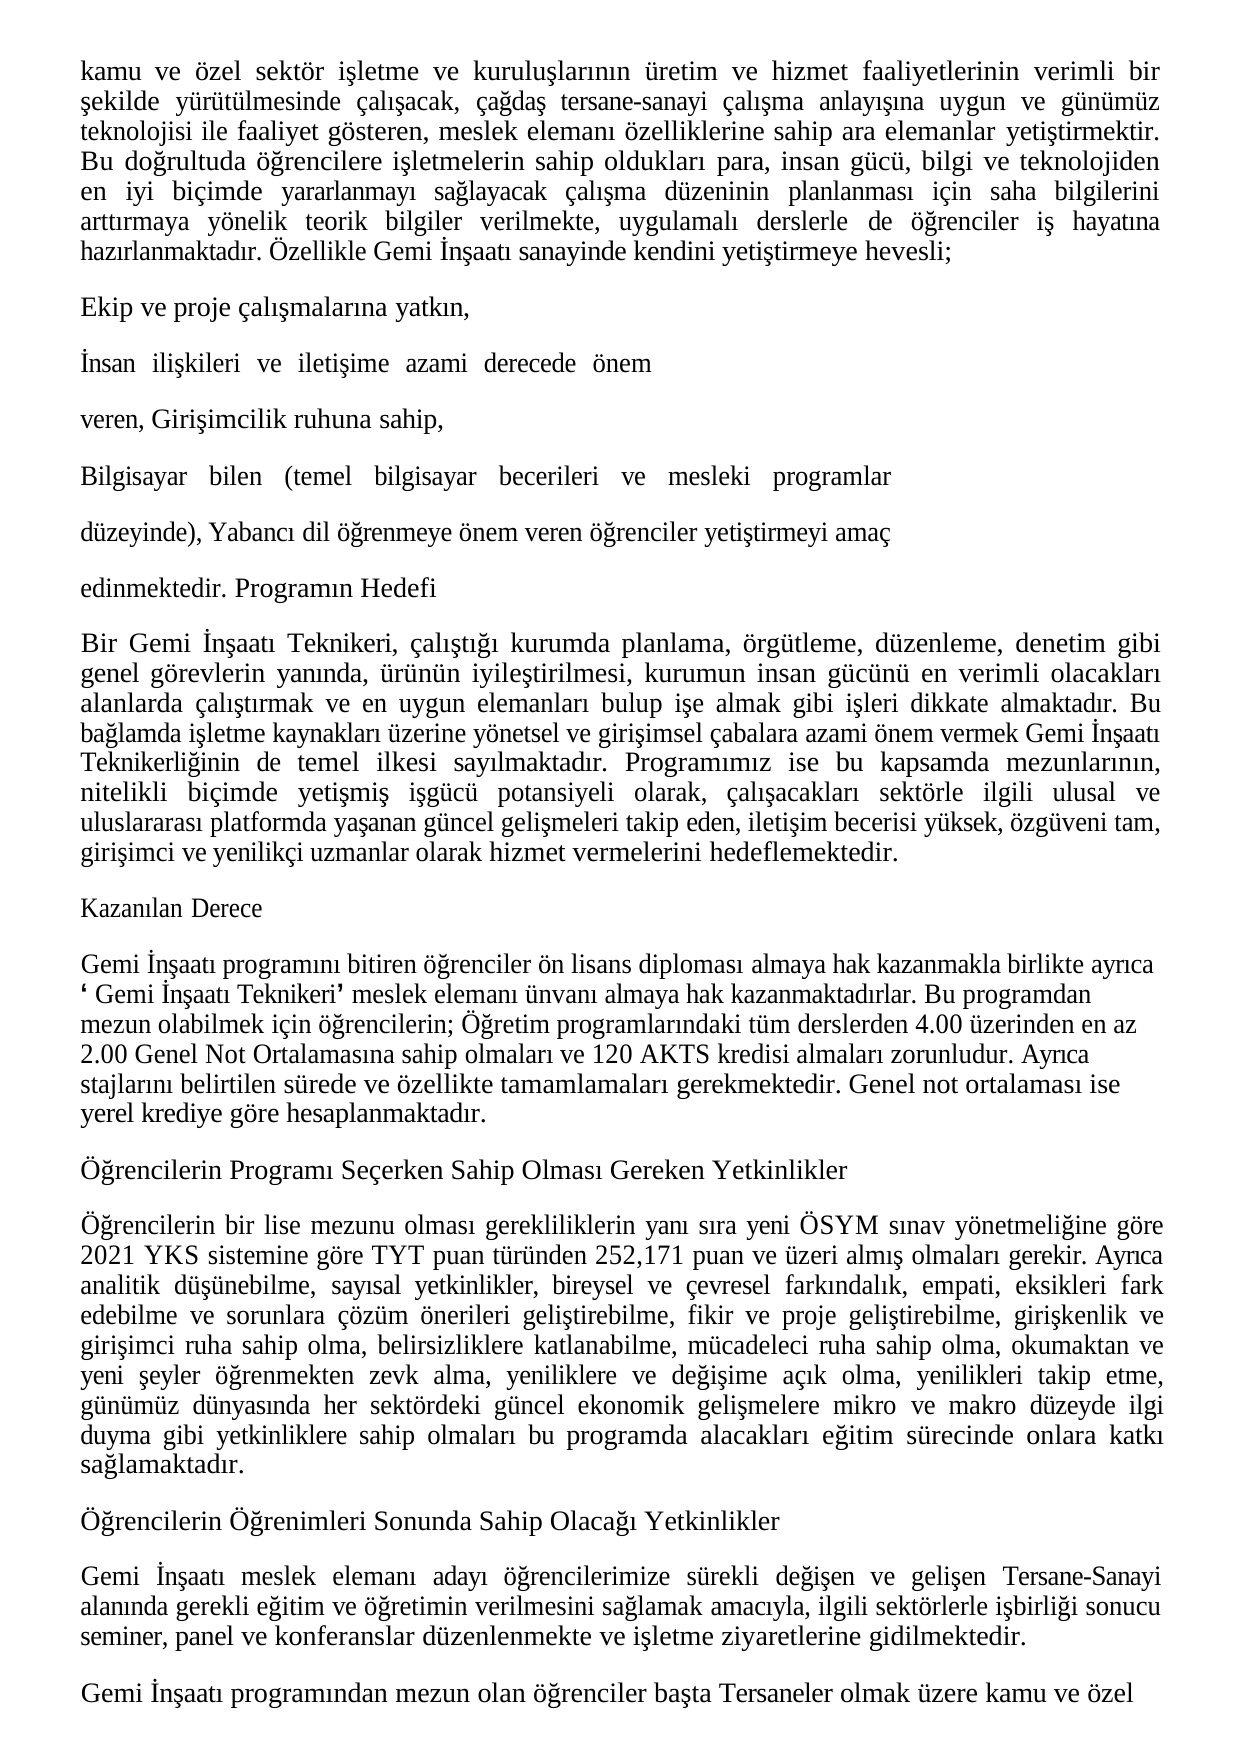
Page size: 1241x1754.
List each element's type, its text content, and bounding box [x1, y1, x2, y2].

text Öğrencilerin Öğrenimleri Sonunda Sahip Olacağı Yetkinlikler [80, 1504, 1194, 1536]
text Ekip ve proje çalışmalarına yatkın, [80, 290, 1194, 323]
text Kazanılan Derece [80, 891, 1194, 924]
text Öğrencilerin bir lise mezunu olması gerekliliklerin yanı sıra yeni ÖSYM sınav yönetmeliğine göre 2021 YKS sistemine göre TYT puan türünden 252,171 puan ve üzeri almış olmaları gerekir. Ayrıca analitik düşünebilme, sayısal yetkinlikler, bireysel ve çevresel farkındalık, empati, eksikleri fark edebilme ve sorunlara çözüm önerileri geliştirebilme, fikir ve proje geliştirebilme, girişkenlik ve girişimci ruha sahip olma, belirsizliklere katlanabilme, mücadeleci ruha sahip olma, okumaktan ve yeni şeyler öğrenmekten zevk alma, yeniliklere ve değişime açık olma, yenilikleri takip etme, günümüz dünyasında her sektördeki güncel ekonomik gelişmelere mikro ve makro düzeyde ilgi duyma gibi yetkinliklere sahip olmaları bu programda alacakları eğitim sürecinde onlara katkı sağlamaktadır. [80, 1211, 1164, 1480]
text Bilgisayar bilen (temel bilgisayar becerileri ve mesleki programlar düzeyinde), Yabancı dil öğrenmeye önem veren öğrenciler yetiştirmeyi amaç edinmektedir. Programın Hedefi [80, 458, 892, 603]
text Gemi İnşaatı programını bitiren öğrenciler ön lisans diploması almaya hak kazanmakla birlikte ayrıca ‘ Gemi İnşaatı Teknikeri’ meslek elemanı ünvanı almaya hak kazanmaktadırlar. Bu programdan mezun olabilmek için öğrencilerin; Öğretim programlarındaki tüm derslerden 4.00 üzerinden en az 2.00 Genel Not Ortalamasına sahip olmaları ve 120 AKTS kredisi almaları zorunludur. Ayrıca stajlarını belirtilen sürede ve özellikte tamamlamaları gerekmektedir. Genel not ortalaması ise yerel krediye göre hesaplanmaktadır. [80, 949, 1162, 1129]
text kamu ve özel sektör işletme ve kuruluşlarının üretim ve hizmet faaliyetlerinin verimli bir şekilde yürütülmesinde çalışacak, çağdaş tersane-sanayi çalışma anlayışına uygun ve günümüz teknolojisi ile faaliyet gösteren, meslek elemanı özelliklerine sahip ara elemanlar yetiştirmektir. Bu doğrultuda öğrencilere işletmelerin sahip oldukları para, insan gücü, bilgi ve teknolojiden en iyi biçimde yararlanmayı sağlayacak çalışma düzeninin planlanması için saha bilgilerini arttırmaya yönelik teorik bilgiler verilmekte, uygulamalı derslerle de öğrenciler iş hayatına hazırlanmaktadır. Özellikle Gemi İnşaatı sanayinde kendini yetiştirmeye hevesli; [80, 57, 1160, 266]
text Öğrencilerin Programı Seçerken Sahip Olması Gereken Yetkinlikler [80, 1153, 1194, 1185]
text Bir Gemi İnşaatı Teknikeri, çalıştığı kurumda planlama, örgütleme, düzenleme, denetim gibi genel görevlerin yanında, ürünün iyileştirilmesi, kurumun insan gücünü en verimli olacakları alanlarda çalıştırmak ve en uygun elemanları bulup işe almak gibi işleri dikkate almaktadır. Bu bağlamda işletme kaynakları üzerine yönetsel ve girişimsel çabalara azami önem vermek Gemi İnşaatı Teknikerliğinin de temel ilkesi sayılmaktadır. Programımız ise bu kapsamda mezunlarının, nitelikli biçimde yetişmiş işgücü potansiyeli olarak, çalışacakları sektörle ilgili ulusal ve uluslararası platformda yaşanan güncel gelişmeleri takip eden, iletişim becerisi yüksek, özgüveni tam, girişimci ve yenilikçi uzmanlar olarak hizmet vermelerini hedeflemektedir. [80, 628, 1161, 868]
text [81, 1676, 1194, 1708]
text Gemi İnşaatı meslek elemanı adayı öğrencilerimize sürekli değişen ve gelişen Tersane-Sanayi alanında gerekli eğitim ve öğretimin verilmesini sağlamak amacıyla, ilgili sektörlerle işbirliği sonucu seminer, panel ve konferanslar düzenlenmekte ve işletme ziyaretlerine gidilmektedir. [80, 1562, 1162, 1652]
text İnsan ilişkileri ve iletişime azami derecede önem veren, Girişimcilik ruhuna sahip, [80, 346, 652, 435]
